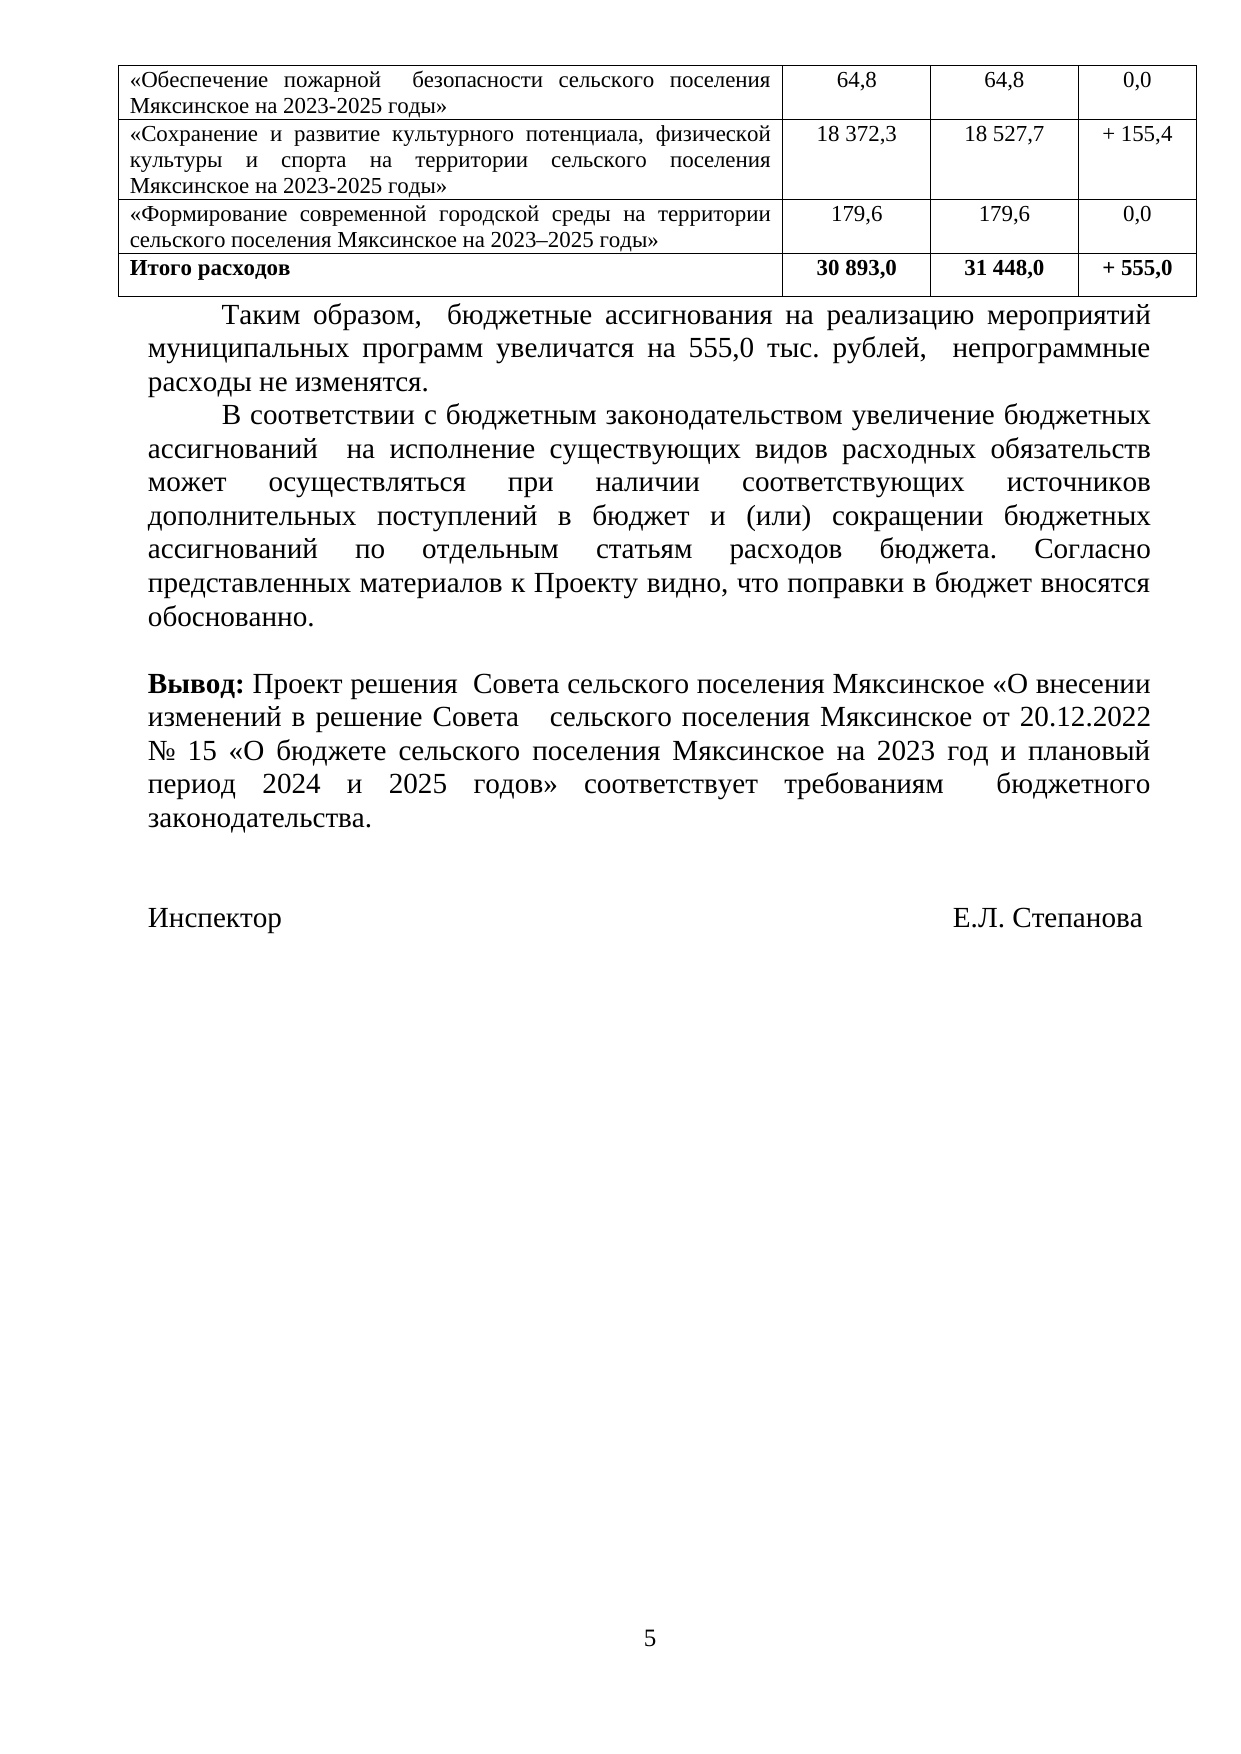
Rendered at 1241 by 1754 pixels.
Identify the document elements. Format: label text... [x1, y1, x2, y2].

table_cell 64,8 [783, 66, 930, 119]
text Вывод: Проект решения Совета сельского поселения Мяксинское «О внесении изменений в решение Совета сельского поселения Мяксинское от 20.12.2022 № 15 «О бюджете сельского поселения Мяксинское на 2023 год и плановый период 2024 и 2025 годов» соответствует требованиям бюджетного законодательства. [148, 666, 1152, 833]
text Инспектор Е.Л. Степанова [148, 901, 1152, 934]
table_cell 179,6 [783, 200, 930, 253]
table_cell 18 372,3 [783, 120, 930, 199]
table_cell 30 893,0 [783, 254, 930, 296]
table_cell 18 527,7 [931, 120, 1078, 199]
table_cell Итого расходов [119, 254, 782, 296]
table_cell + 155,4 [1079, 120, 1196, 199]
table_cell 31 448,0 [931, 254, 1078, 296]
table_cell «Обеспечение пожарной безопасности сельского поселения Мяксинское на 2023-2025 годы» [119, 66, 782, 119]
table_cell 0,0 [1079, 200, 1196, 253]
table_cell «Формирование современной городской среды на территории сельского поселения Мяксинское на 2023–2025 годы» [119, 200, 782, 253]
table_cell 179,6 [931, 200, 1078, 253]
table_cell 0,0 [1079, 66, 1196, 119]
table_cell 64,8 [931, 66, 1078, 119]
text В соответствии с бюджетным законодательством увеличение бюджетных ассигнований на исполнение существующих видов расходных обязательств может осуществляться при наличии соответствующих источников дополнительных поступлений в бюджет и (или) сокращении бюджетных ассигнований по отдельным статьям расходов бюджета. Согласно представленных материалов к Проекту видно, что поправки в бюджет вносятся обоснованно. [148, 397, 1152, 632]
table_cell «Сохранение и развитие культурного потенциала, физической культуры и спорта на территории сельского поселения Мяксинское на 2023-2025 годы» [119, 120, 782, 199]
table_cell + 555,0 [1079, 254, 1196, 296]
text Таким образом, бюджетные ассигнования на реализацию мероприятий муниципальных программ увеличатся на 555,0 тыс. рублей, непрограммные расходы не изменятся. [148, 297, 1152, 397]
